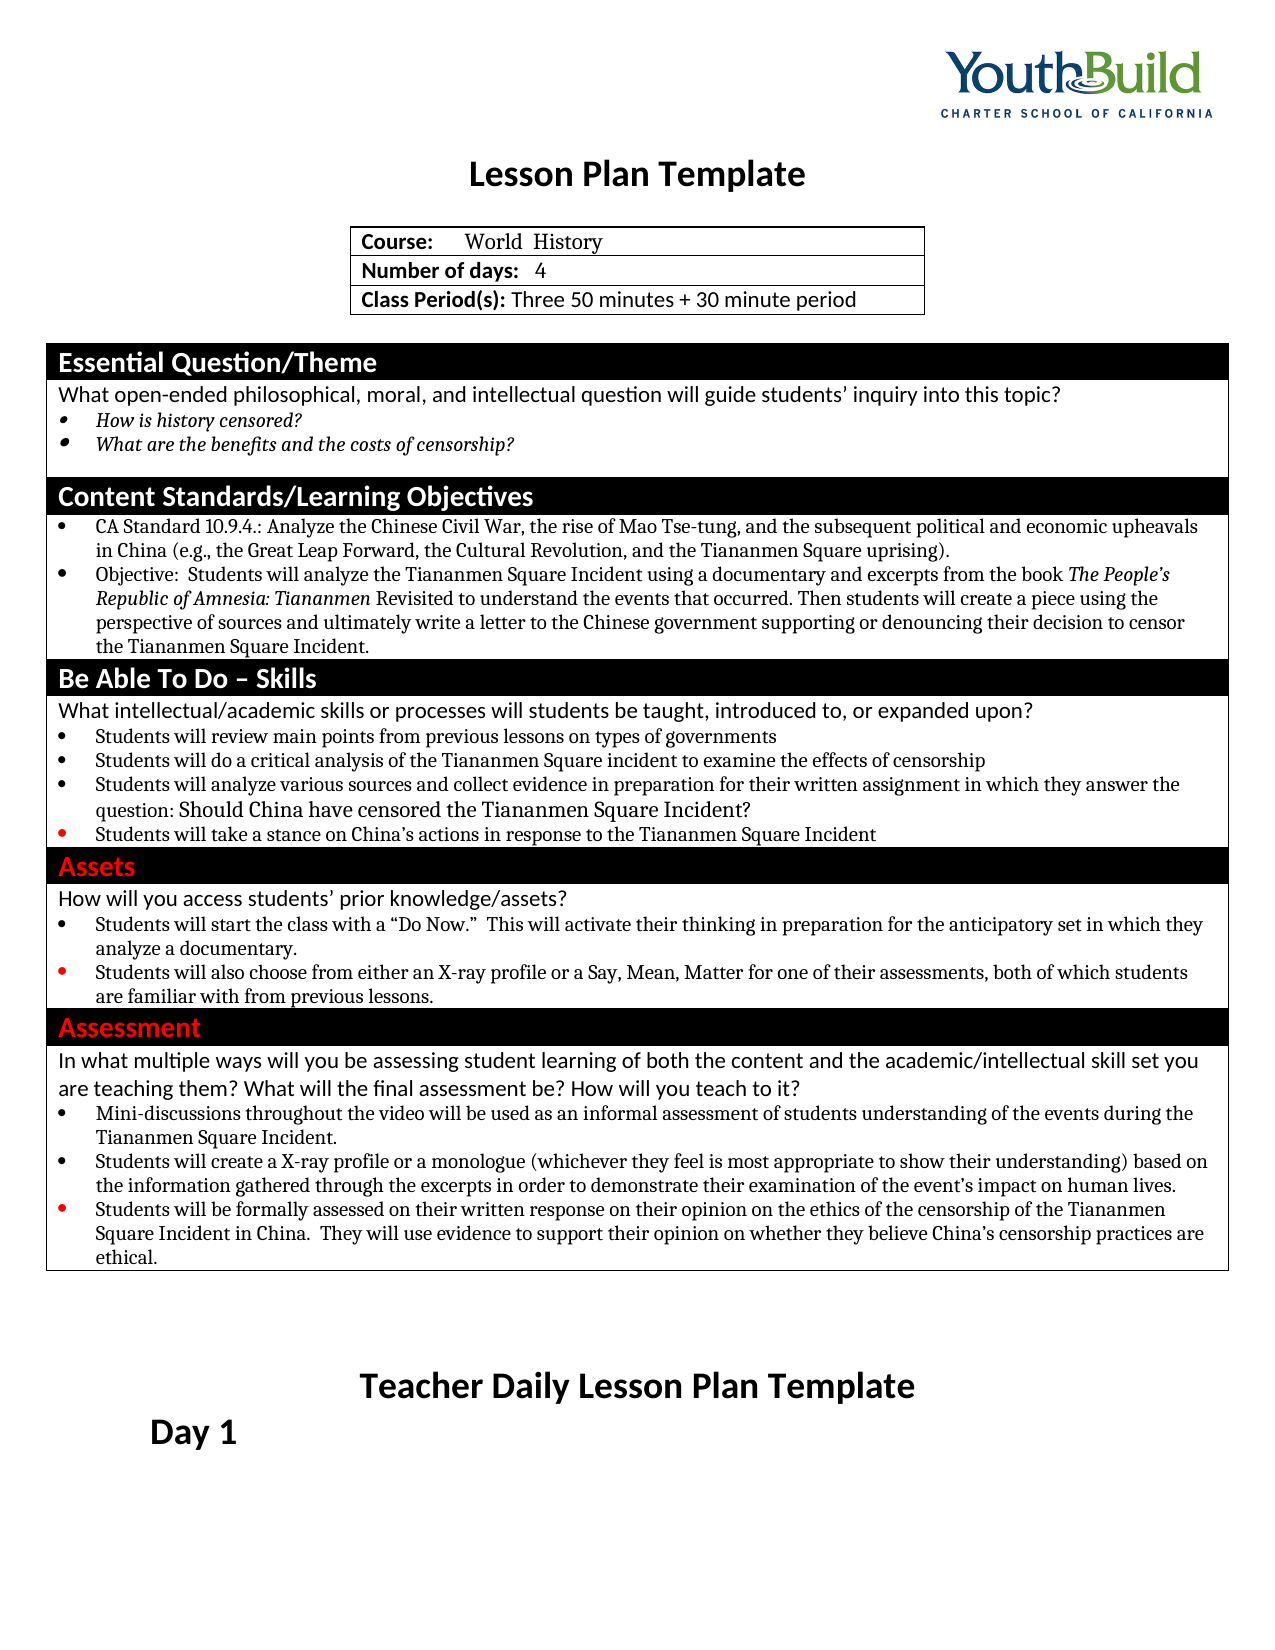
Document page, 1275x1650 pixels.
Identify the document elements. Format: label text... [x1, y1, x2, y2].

table_cell How will you access students’ prior knowledge/assets? Students will start the class with a “Do Now.” This will activate their thinking in preparation for the anticipatory set in which they analyze a documentary. Students will also choose from either an X-ray profile or a Say, Mean, Matter for one of their assessments, both of which students are familiar with from previous lessons. [47, 884, 1228, 1008]
text Lesson Plan Template [150, 150, 1125, 196]
table_cell Assets [47, 848, 1228, 883]
table_cell In what multiple ways will you be assessing student learning of both the content and the academic/intellectual skill set you are teaching them? What will the final assessment be? How will you teach to it? Mini-discussions throughout the video will be used as an informal assessment of students understanding of the events during the Tiananmen Square Incident. Students will create a X-ray profile or a monologue (whichever they feel is most appropriate to show their understanding) based on the information gathered through the excerpts in order to demonstrate their examination of the event’s impact on human lives. Students will be formally assessed on their written response on their opinion on the ethics of the censorship of the Tiananmen Square Incident in China. They will use evidence to support their opinion on whether they believe China’s censorship practices are ethical. [47, 1046, 1228, 1270]
table_header Course: World History [351, 228, 924, 255]
table_header Essential Question/Theme [47, 344, 1228, 379]
table_cell Content Standards/Learning Objectives [47, 478, 1228, 514]
picture [926, 46, 1227, 122]
table_cell What intellectual/academic skills or processes will students be taught, introduced to, or expanded upon? Students will review main points from previous lessons on types of governments Students will do a critical analysis of the Tiananmen Square incident to examine the effects of censorship Students will analyze various sources and collect evidence in preparation for their written assignment in which they answer the question: Should China have censored the Tiananmen Square Incident? Students will take a stance on China’s actions in response to the Tiananmen Square Incident [47, 696, 1228, 847]
table_cell Class Period(s): Three 50 minutes + 30 minute period [351, 286, 924, 313]
table_cell Assessment [47, 1009, 1228, 1045]
table_cell CA Standard 10.9.4.: Analyze the Chinese Civil War, the rise of Mao Tse-tung, and the subsequent political and economic upheavals in China (e.g., the Great Leap Forward, the Cultural Revolution, and the Tiananmen Square uprising). Objective: Students will analyze the Tiananmen Square Incident using a documentary and excerpts from the book The People’s Republic of Amnesia: Tiananmen Revisited to understand the events that occurred. Then students will create a piece using the perspective of sources and ultimately write a letter to the Chinese government supporting or denouncing their decision to censor the Tiananmen Square Incident. [47, 515, 1228, 659]
text Day 1 [150, 1408, 1125, 1454]
table_cell Number of days: 4 [351, 256, 924, 284]
table_cell What open-ended philosophical, moral, and intellectual question will guide students’ inquiry into this topic? How is history censored? What are the benefits and the costs of censorship? [47, 380, 1228, 477]
table_cell Be Able To Do – Skills [47, 660, 1228, 695]
text Teacher Daily Lesson Plan Template [150, 1362, 1125, 1408]
